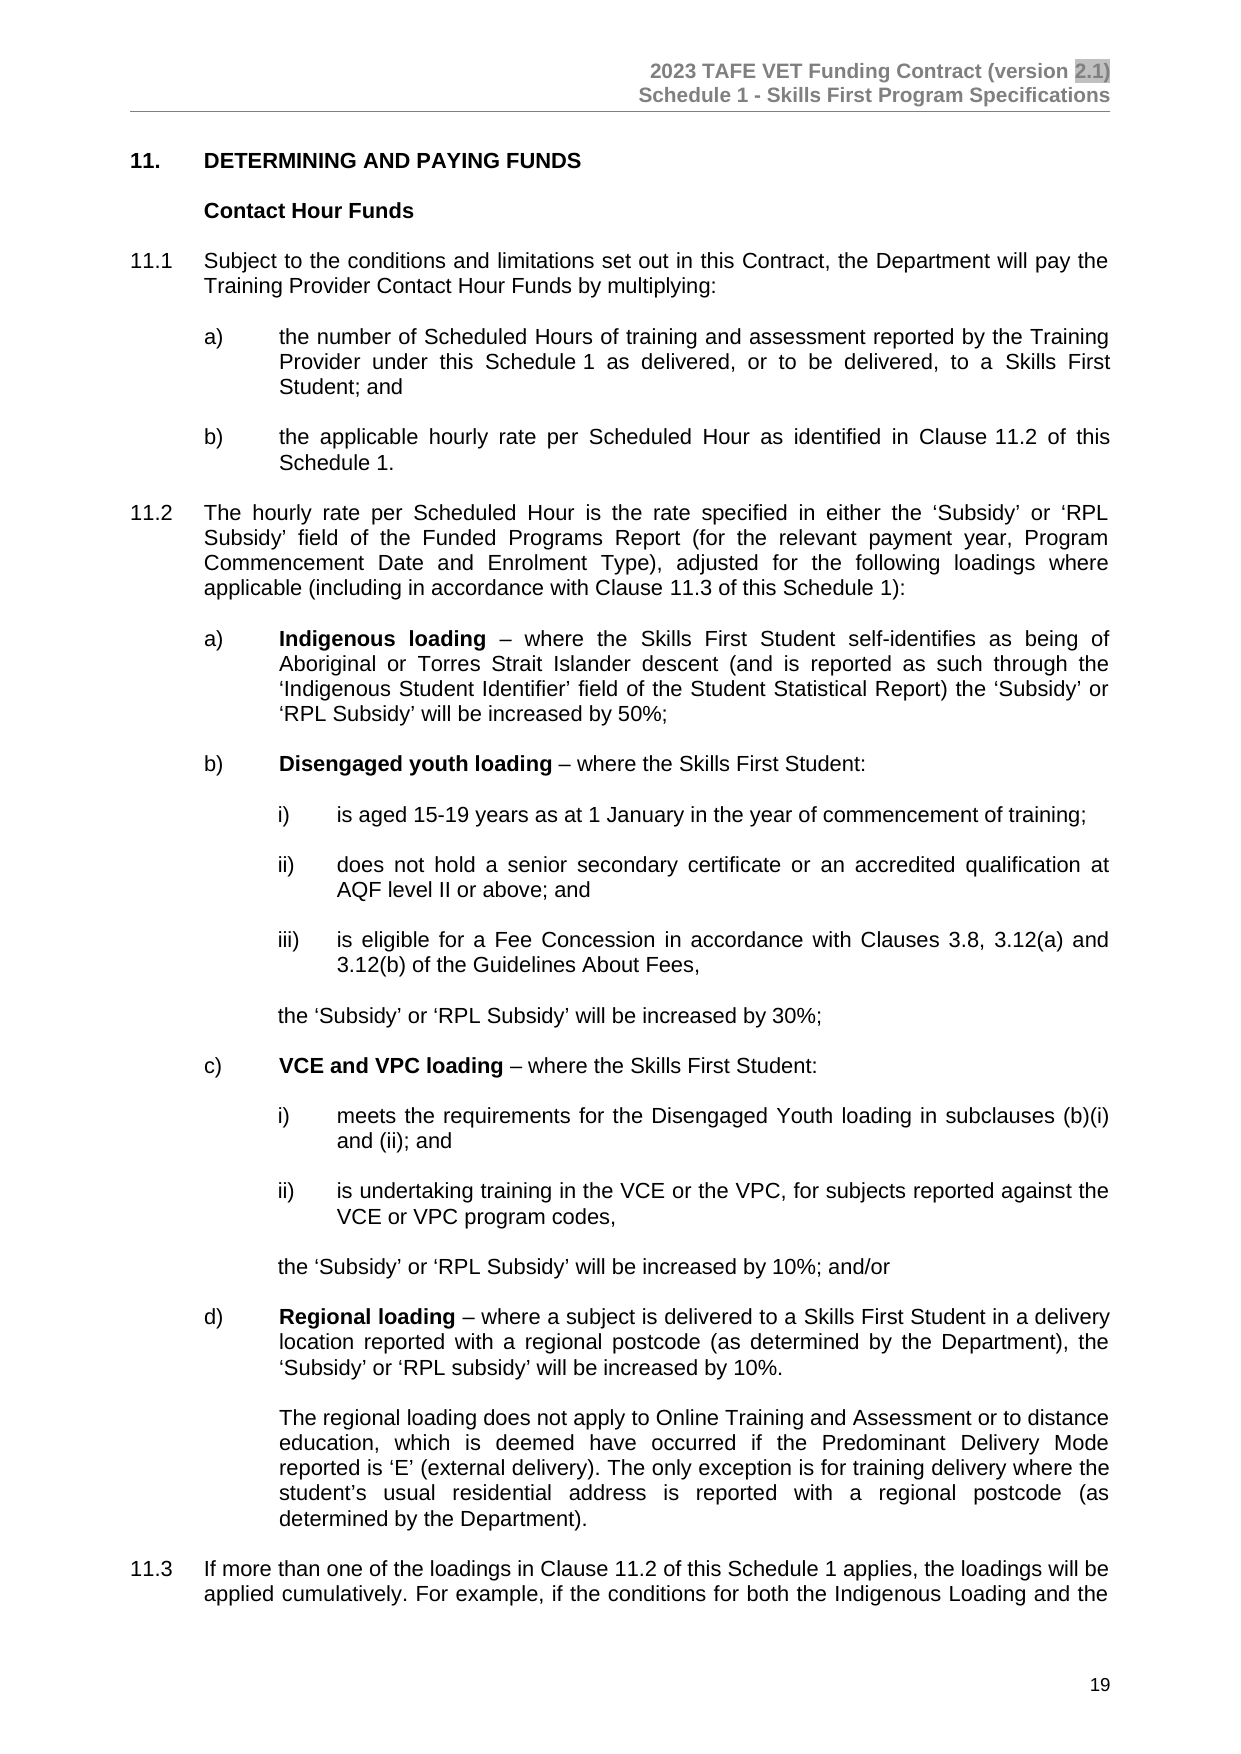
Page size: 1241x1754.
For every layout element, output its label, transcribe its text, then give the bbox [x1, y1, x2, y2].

list is eligible for a Fee Concession in accordance with Clauses 3.8, 3.12(a) and 3.12(b) of the Guidelines About Fees, [278, 927, 1110, 977]
list is aged 15-19 years as at 1 January in the year of commencement of training; [278, 801, 1110, 827]
list Subject to the conditions and limitations set out in this Contract, the Department will pay the Training Provider Contact Hour Funds by multiplying: [130, 248, 1110, 298]
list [130, 1556, 1110, 1606]
list Disengaged youth loading – where the Skills First Student: [204, 751, 1110, 776]
text the ‘Subsidy’ or ‘RPL Subsidy’ will be increased by 30%; [278, 1002, 1110, 1028]
text the ‘Subsidy’ or ‘RPL Subsidy’ will be increased by 10%; and/or [278, 1254, 1110, 1279]
list is undertaking training in the VCE or the VPC, for subjects reported against the VCE or VPC program codes, [278, 1178, 1110, 1229]
list Regional loading – where a subject is delivered to a Skills First Student in a delivery location reported with a regional postcode (as determined by the Department), the ‘Subsidy’ or ‘RPL subsidy’ will be increased by 10%. [204, 1304, 1110, 1379]
list DeterminIng and paying Funds [130, 148, 1110, 173]
list The hourly rate per Scheduled Hour is the rate specified in either the ‘Subsidy’ or ‘RPL Subsidy’ field of the Funded Programs Report (for the relevant payment year, Program Commencement Date and Enrolment Type), adjusted for the following loadings where applicable (including in accordance with Clause 11.3 of this Schedule 1): [130, 499, 1110, 600]
list meets the requirements for the Disengaged Youth loading in subclauses (b)(i) and (ii); and [278, 1103, 1110, 1153]
text The regional loading does not apply to Online Training and Assessment or to distance education, which is deemed have occurred if the Predominant Delivery Mode reported is ‘E’ (external delivery). The only exception is for training delivery where the student’s usual residential address is reported with a regional postcode (as determined by the Department). [279, 1404, 1110, 1531]
list the applicable hourly rate per Scheduled Hour as identified in Clause 11.2 of this Schedule 1. [204, 424, 1110, 474]
list VCE and VPC loading – where the Skills First Student: [204, 1053, 1110, 1078]
list the number of Scheduled Hours of training and assessment reported by the Training Provider under this Schedule 1 as delivered, or to be delivered, to a Skills First Student; and [204, 323, 1110, 399]
list Indigenous loading – where the Skills First Student self-identifies as being of Aboriginal or Torres Strait Islander descent (and is reported as such through the ‘Indigenous Student Identifier’ field of the Student Statistical Report) the ‘Subsidy’ or ‘RPL Subsidy’ will be increased by 50%; [204, 625, 1110, 726]
list does not hold a senior secondary certificate or an accredited qualification at AQF level II or above; and [278, 852, 1110, 902]
text Contact Hour Funds [204, 198, 1110, 223]
